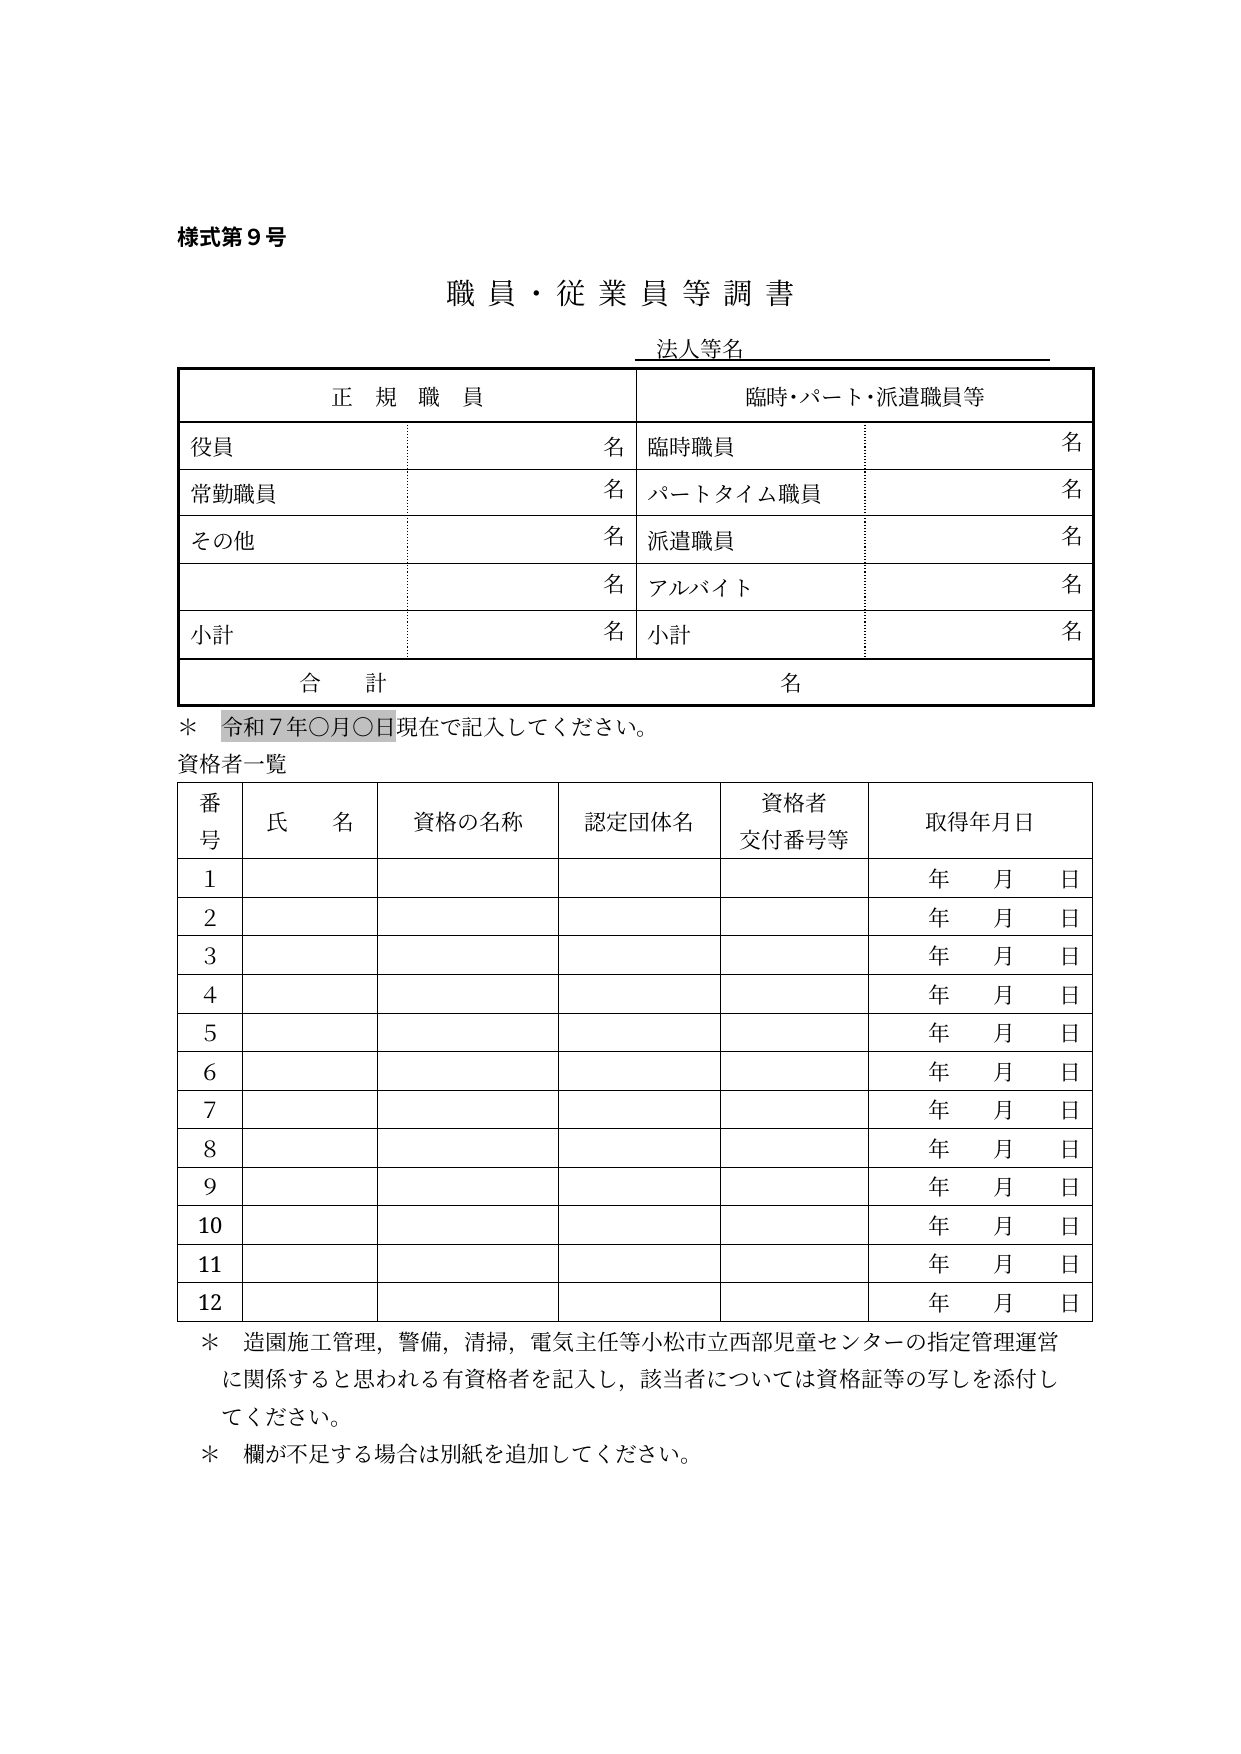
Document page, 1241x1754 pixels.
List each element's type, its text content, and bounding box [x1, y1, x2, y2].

table_cell [243, 1245, 377, 1282]
table_header 取得年月日 [869, 783, 1092, 858]
table_cell [721, 1168, 868, 1205]
table_cell [721, 1245, 868, 1282]
table_cell 11 [178, 1245, 242, 1282]
table_cell [559, 1052, 720, 1089]
table_cell 年 月 日 [869, 1283, 1092, 1321]
table_cell パートタイム職員 [637, 470, 865, 515]
table_cell 年 月 日 [869, 1206, 1092, 1244]
table_cell [559, 1206, 720, 1244]
table_cell [378, 1091, 558, 1128]
text ＊ 欄が不足する場合は別紙を追加してください。 [177, 1434, 1063, 1472]
table_cell 小計 [637, 611, 865, 658]
table_cell アルバイト [637, 564, 865, 610]
table_cell [721, 898, 868, 935]
table_cell 名 [865, 611, 1092, 658]
table_cell 年 月 日 [869, 975, 1092, 1012]
table_cell 名 [865, 564, 1092, 610]
table_cell [243, 975, 377, 1012]
table_cell [243, 1283, 377, 1321]
table_cell [559, 1129, 720, 1167]
table_cell ９ [178, 1168, 242, 1205]
table_cell 名 [408, 611, 636, 658]
table_cell [721, 1014, 868, 1051]
table_cell [378, 936, 558, 974]
table_cell 年 月 日 [869, 1245, 1092, 1282]
table_cell [559, 1014, 720, 1051]
text 様式第９号 [177, 217, 1063, 254]
text 職員･従業員等調書 [177, 254, 1063, 329]
table_cell [721, 1283, 868, 1321]
table_cell 臨時職員 [637, 423, 865, 469]
table_cell その他 [180, 516, 407, 563]
table_cell [721, 1206, 868, 1244]
table_cell ６ [178, 1052, 242, 1089]
table_header 臨時･パート･派遣職員等 [637, 370, 1092, 421]
table_cell [559, 1091, 720, 1128]
table_cell [559, 975, 720, 1012]
table_cell [559, 936, 720, 974]
table_header 正 規 職 員 [180, 370, 636, 421]
table_cell ５ [178, 1014, 242, 1051]
table_cell 年 月 日 [869, 936, 1092, 974]
table_cell 常勤職員 [180, 470, 407, 515]
table_cell [243, 898, 377, 935]
table_cell [243, 859, 377, 897]
table_cell [721, 859, 868, 897]
text 資格者一覧 [177, 745, 1063, 782]
table_cell ３ [178, 936, 242, 974]
table_header 氏 名 [243, 783, 377, 858]
table_cell [721, 936, 868, 974]
table_cell [243, 1129, 377, 1167]
table_header 資格者 交付番号等 [721, 783, 868, 858]
table_cell [721, 975, 868, 1012]
table_cell [378, 1245, 558, 1282]
table_cell [243, 1014, 377, 1051]
table_cell [378, 1129, 558, 1167]
table_cell 名 [408, 470, 636, 515]
table_cell 役員 [180, 423, 407, 469]
table_cell [721, 1091, 868, 1128]
table_header 認定団体名 [559, 783, 720, 858]
table_cell ２ [178, 898, 242, 935]
table_cell [243, 1168, 377, 1205]
table_cell [378, 1283, 558, 1321]
table_cell [243, 1206, 377, 1244]
table_cell [378, 859, 558, 897]
table_cell 名 [408, 516, 636, 563]
text ＊ 造園施工管理，警備，清掃，電気主任等小松市立西部児童センターの指定管理運営に関係すると思われる有資格者を記入し，該当者については資格証等の写しを添付してください。 [177, 1322, 1063, 1434]
text 法人等名 [177, 329, 1063, 367]
table_cell 年 月 日 [869, 898, 1092, 935]
table_cell [559, 1168, 720, 1205]
table_cell [378, 1206, 558, 1244]
table_cell 年 月 日 [869, 1129, 1092, 1167]
table_cell [378, 975, 558, 1012]
table_cell 年 月 日 [869, 859, 1092, 897]
table_cell 名 [865, 470, 1092, 515]
table_cell 年 月 日 [869, 1168, 1092, 1205]
table_cell [721, 1129, 868, 1167]
table_cell 名 [865, 516, 1092, 563]
table_cell 名 [865, 423, 1092, 469]
table_cell [559, 1245, 720, 1282]
table_cell [559, 1283, 720, 1321]
text ＊ 令和７年○月○日現在で記入してください。 [177, 707, 1063, 745]
table_cell [378, 1052, 558, 1089]
table_cell 年 月 日 [869, 1014, 1092, 1051]
table_header 資格の名称 [378, 783, 558, 858]
table_cell [378, 898, 558, 935]
table_cell 名 [408, 564, 636, 610]
table_cell [378, 1168, 558, 1205]
table_cell [721, 1052, 868, 1089]
table_header 番号 [178, 783, 242, 858]
table_cell [243, 1091, 377, 1128]
table_cell 合 計 名 [180, 660, 1092, 704]
table_cell [559, 859, 720, 897]
table_cell 名 [408, 423, 636, 469]
table_cell 小計 [180, 611, 407, 658]
table_cell [243, 1052, 377, 1089]
table_cell [243, 936, 377, 974]
table_cell １ [178, 859, 242, 897]
table_cell [180, 564, 407, 610]
table_cell [559, 898, 720, 935]
table_cell 年 月 日 [869, 1091, 1092, 1128]
table_cell ８ [178, 1129, 242, 1167]
table_cell 10 [178, 1206, 242, 1244]
table_cell [378, 1014, 558, 1051]
table_cell ４ [178, 975, 242, 1012]
table_cell 12 [178, 1283, 242, 1321]
table_cell ７ [178, 1091, 242, 1128]
table_cell 派遣職員 [637, 516, 865, 563]
table_cell 年 月 日 [869, 1052, 1092, 1089]
